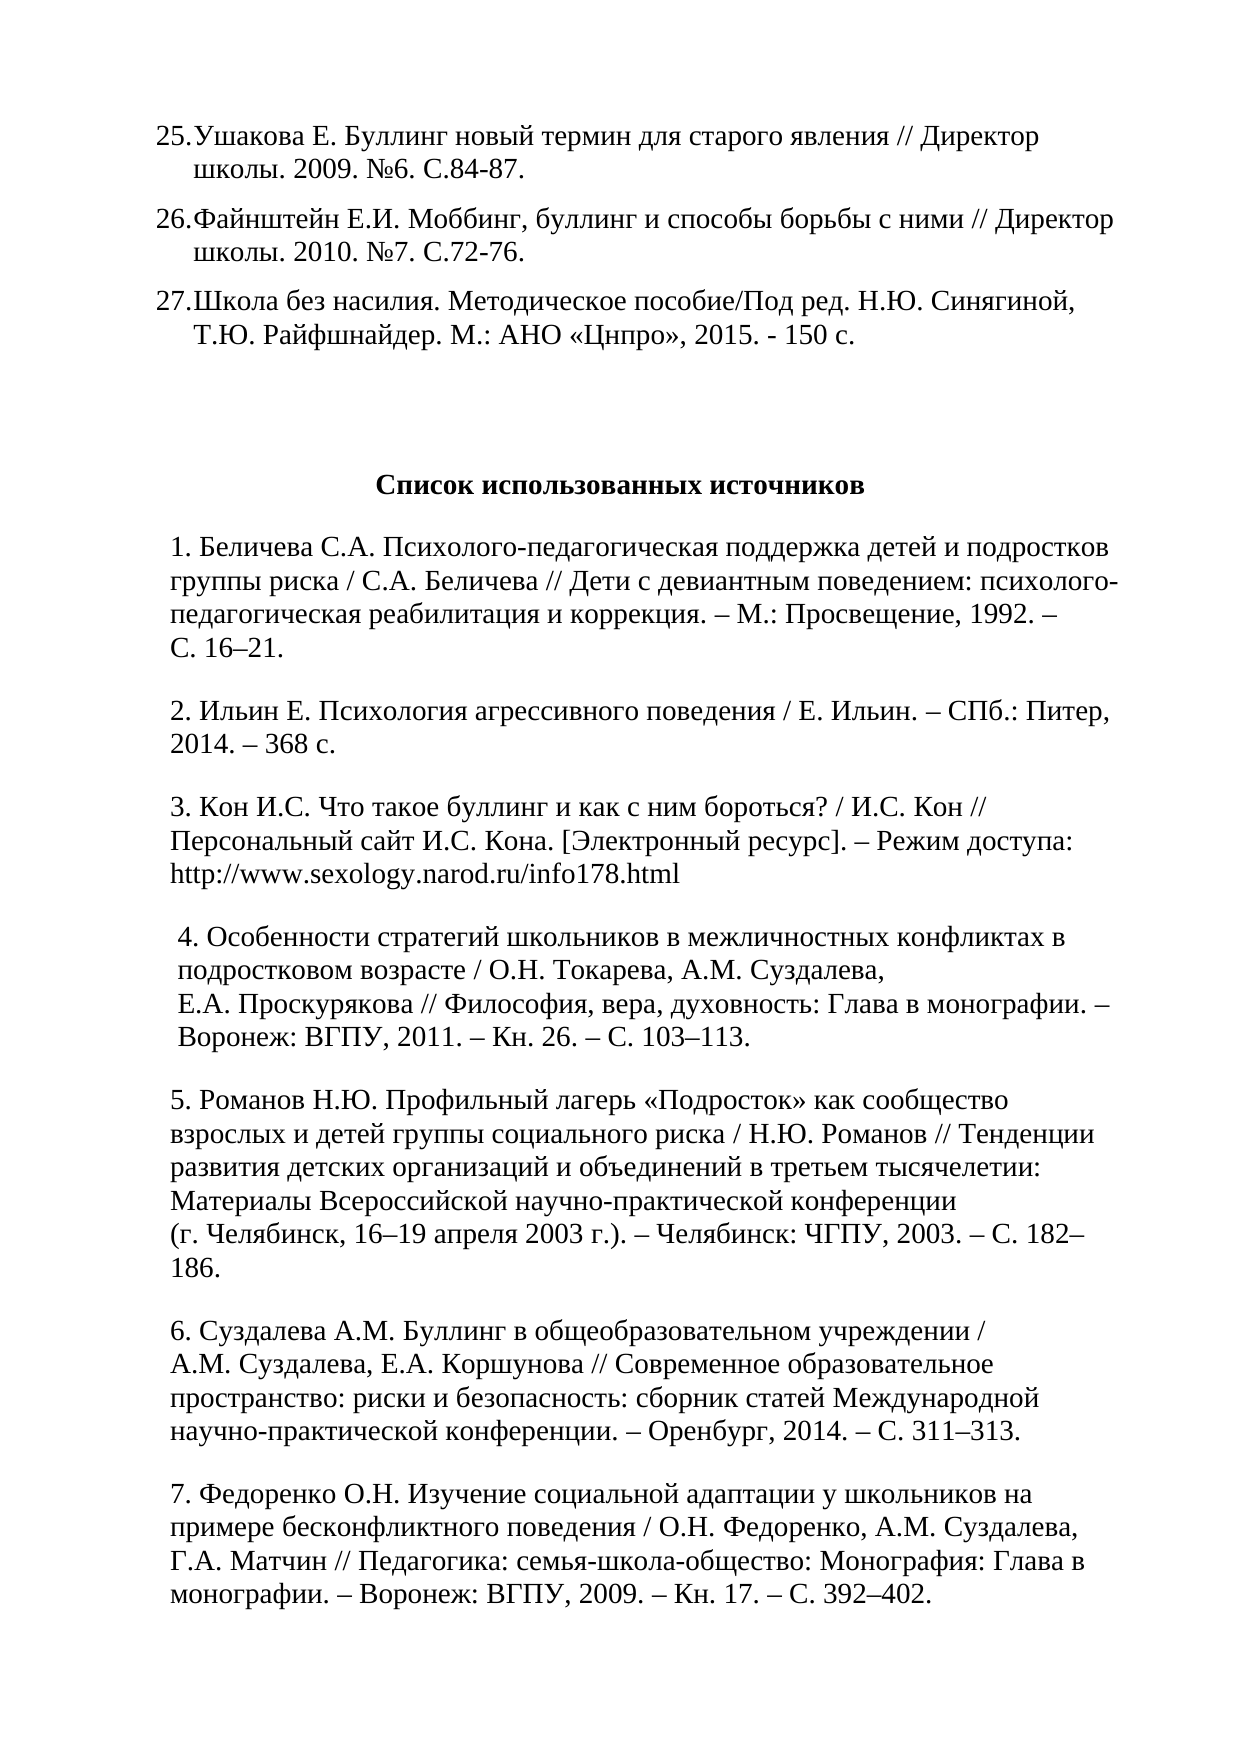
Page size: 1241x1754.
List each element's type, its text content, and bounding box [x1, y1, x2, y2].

text Список использованных источников [118, 467, 1122, 500]
text 7. Федоренко О.Н. Изучение социальной адаптации у школьников на примере бесконфликтного поведения / О.Н. Федоренко, А.М. Суздалева, Г.А. Матчин // Педагогика: семья-школа-общество: Монография: Глава в монографии. – Воронеж: ВГПУ, 2009. – Кн. 17. – С. 392–402. [170, 1476, 1122, 1610]
list Файнштейн Е.И. Моббинг, буллинг и способы борьбы с ними // Директор школы. 2010. №7. С.72-76. [156, 201, 1122, 268]
text 4. Особенности стратегий школьников в межличностных конфликтах в подростковом возрасте / О.Н. Токарева, А.М. Суздалева, Е.А. Проскурякова // Философия, вера, духовность: Глава в монографии. – Воронеж: ВГПУ, 2011. – Кн. 26. – С. 103–113. [177, 919, 1122, 1053]
text 5. Романов Н.Ю. Профильный лагерь «Подросток» как сообщество взрослых и детей группы социального риска / Н.Ю. Романов // Тенденции развития детских организаций и объединений в третьем тысячелетии: Материалы Всероссийской научно-практической конференции (г. Челябинск, 16–19 апреля 2003 г.). – Челябинск: ЧГПУ, 2003. – С. 182–186. [170, 1082, 1122, 1283]
text 3. Кон И.С. Что такое буллинг и как с ним бороться? / И.С. Кон // Персональный сайт И.С. Кона. [Электронный ресурс]. – Режим доступа: http://www.sexology.narod.ru/info178.html [170, 789, 1122, 890]
list Ушакова Е. Буллинг новый термин для старого явления // Директор школы. 2009. №6. С.84-87. [156, 118, 1122, 185]
text 2. Ильин Е. Психология агрессивного поведения / Е. Ильин. – СПб.: Питер, 2014. – 368 с. [170, 693, 1122, 760]
text 6. Суздалева А.М. Буллинг в общеобразовательном учреждении / А.М. Суздалева, Е.А. Коршунова // Современное образовательное пространство: риски и безопасность: сборник статей Международной научно-практической конференции. – Оренбург, 2014. – С. 311–313. [170, 1313, 1122, 1447]
text 1. Беличева С.А. Психолого-педагогическая поддержка детей и подростков группы риска / С.А. Беличева // Дети с девиантным поведением: психолого-педагогическая реабилитация и коррекция. – М.: Просвещение, 1992. – С. 16–21. [170, 529, 1122, 664]
list Школа без насилия. Методическое пособие/Под ред. Н.Ю. Синягиной, Т.Ю. Райфшнайдер. М.: АНО «Цнпро», 2015. - 150 с. [156, 283, 1122, 351]
